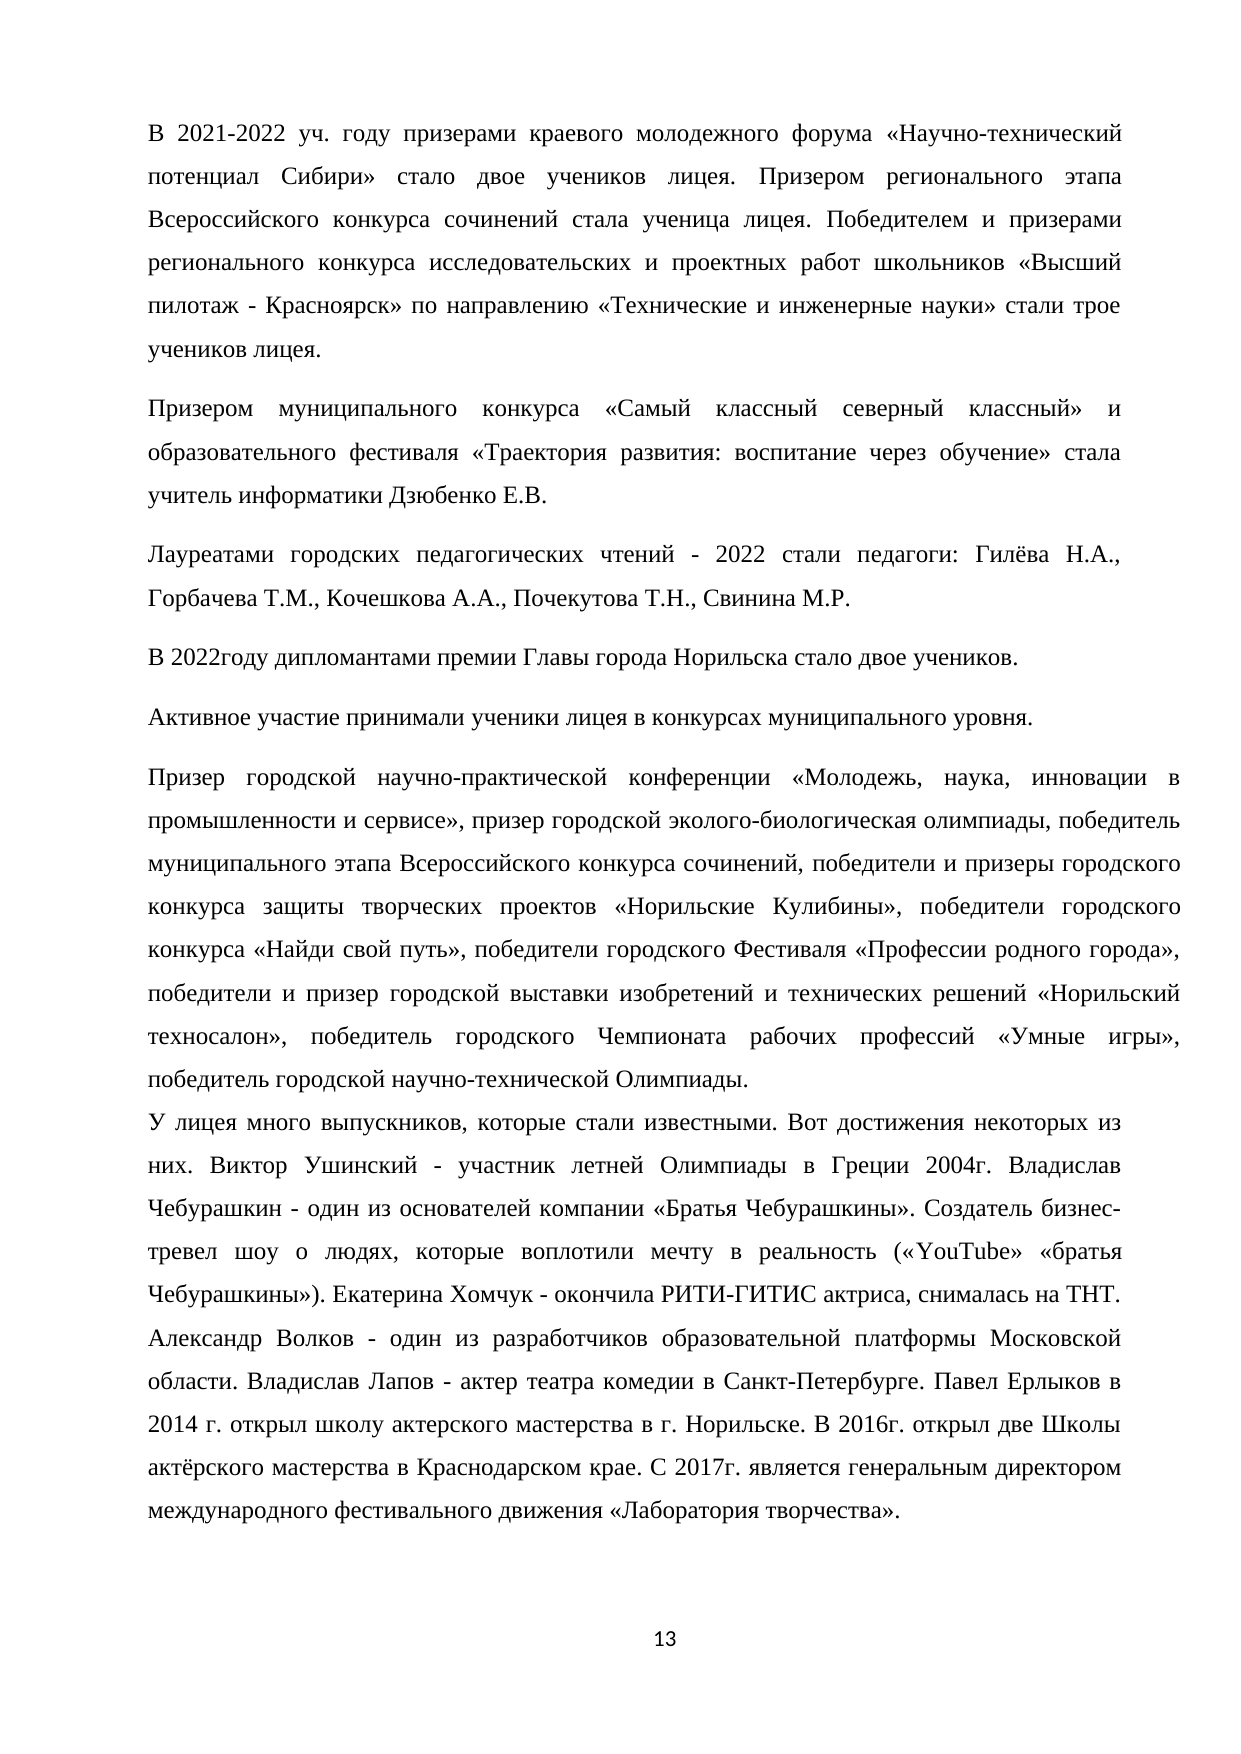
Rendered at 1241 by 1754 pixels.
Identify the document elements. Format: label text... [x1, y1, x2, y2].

text Лауреатами городских педагогических чтений - 2022 стали педагоги: Гилёва Н.А., Горбачева Т.М., Кочешкова А.А., Почекутова Т.Н., Свинина М.Р. [148, 539, 1122, 611]
title Призер городской научно-практической конференции «Молодежь, наука, инновации в промышленности и сервисе», призер городской эколого-биологическая олимпиады, победитель муниципального этапа Всероссийского конкурса сочинений, победители и призеры городского конкурса защиты творческих проектов «Норильские Кулибины», победители городского конкурса «Найди свой путь», победители городского Фестиваля «Профессии родного города», победители и призер городской выставки изобретений и технических решений «Норильский техносалон», победитель городского Чемпионата рабочих профессий «Умные игры», победитель городской научно-технической Олимпиады. [148, 762, 1181, 1093]
text Призером муниципального конкурса «Самый классный северный классный» и образовательного фестиваля «Траектория развития: воспитание через обучение» стала учитель информатики Дзюбенко Е.В. [148, 393, 1122, 508]
text У лицея много выпускников, которые стали известными. Вот достижения некоторых из них. Виктор Ушинский - участник летней Олимпиады в Греции 2004г. Владислав Чебурашкин - один из основателей компании «Братья Чебурашкины». Создатель бизнес-тревел шоу о людях, которые воплотили мечту в реальность («YouTube» «братья Чебурашкины»). Екатерина Хомчук - окончила РИТИ-ГИТИС актриса, снималась на ТНТ. Александр Волков - один из разработчиков образовательной платформы Московской области. Владислав Лапов - актер театра комедии в Санкт-Петербурге. Павел Ерлыков в 2014 г. открыл школу актерского мастерства в г. Норильске. В 2016г. открыл две Школы актёрского мастерства в Краснодарском крае. С 2017г. является генеральным директором международного фестивального движения «Лаборатория творчества». [148, 1107, 1122, 1524]
text В 2021-2022 уч. году призерами краевого молодежного форума «Научно-технический потенциал Сибири» стало двое учеников лицея. Призером регионального этапа Всероссийского конкурса сочинений стала ученица лицея. Победителем и призерами регионального конкурса исследовательских и проектных работ школьников «Высший пилотаж - Красноярск» по направлению «Технические и инженерные науки» стали трое учеников лицея. [148, 118, 1122, 362]
text В 2022году дипломантами премии Главы города Норильска стало двое учеников. [148, 642, 1122, 671]
text Активное участие принимали ученики лицея в конкурсах муниципального уровня. [148, 702, 1122, 731]
